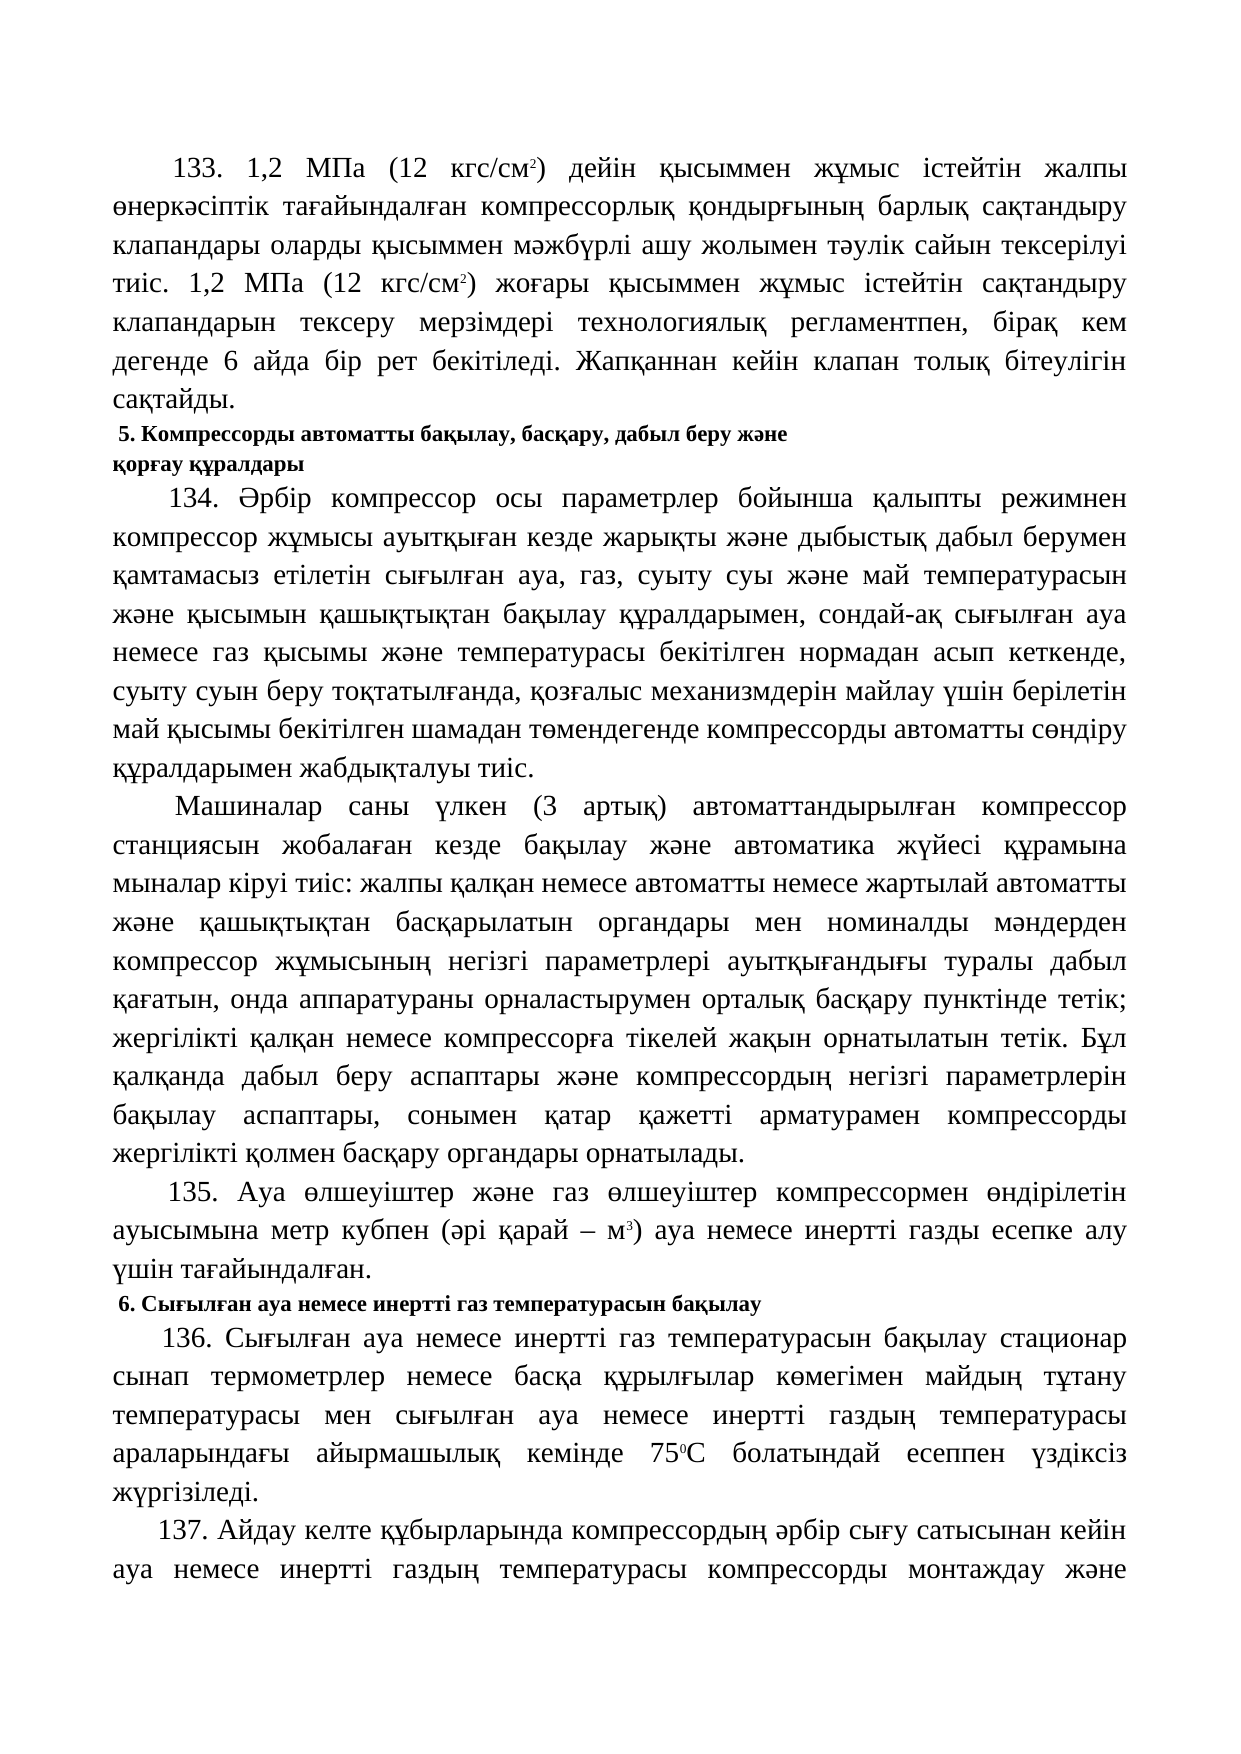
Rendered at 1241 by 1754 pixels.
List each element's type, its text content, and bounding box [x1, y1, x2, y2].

text 136. Сығылған ауа немесе инертті газ температурасын бақылау стационар сынап термометрлер немесе басқа құрылғылар көмегімен майдың тұтану температурасы мен сығылған ауа немесе инертті газдың температурасы араларындағы айырмашылық кемінде 750С болатындай есеппен үздіксіз жүргізіледі. [112, 1320, 1128, 1507]
text 5. Компрессорды автоматты бақылау, басқару, дабыл беру және қорғау құралдары [112, 420, 1128, 476]
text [112, 1512, 1128, 1584]
text 133. 1,2 МПа (12 кгс/см2) дейін қысыммен жұмыс істейтін жалпы өнеркәсіптік тағайындалған компрессорлық қондырғының барлық сақтандыру клапандары оларды қысыммен мәжбүрлі ашу жолымен тәулік сайын тексерілуі тиіс. 1,2 МПа (12 кгс/см2) жоғары қысыммен жұмыс істейтін сақтандыру клапандарын тексеру мерзімдері технологиялық регламентпен, бірақ кем дегенде 6 айда бір рет бекітіледі. Жапқаннан кейін клапан толық бітеулігін сақтайды. [112, 150, 1128, 415]
text Машиналар саны үлкен (3 артық) автоматтандырылған компрессор станциясын жобалаған кезде бақылау және автоматика жүйесі құрамына мыналар кіруі тиіс: жалпы қалқан немесе автоматты немесе жартылай автоматты және қашықтықтан басқарылатын органдары мен номиналды мәндерден компрессор жұмысының негізгі параметрлері ауытқығандығы туралы дабыл қағатын, онда аппаратураны орналастырумен орталық басқару пунктінде тетік; жергілікті қалқан немесе компрессорға тікелей жақын орнатылатын тетік. Бұл қалқанда дабыл беру аспаптары және компрессордың негізгі параметрлерін бақылау аспаптары, сонымен қатар қажетті арматурамен компрессорды жергілікті қолмен басқару органдары орнатылады. [112, 788, 1128, 1169]
text 135. Ауа өлшеуіштер және газ өлшеуіштер компрессормен өндірілетін ауысымына метр кубпен (әрі қарай – м3) ауа немесе инертті газды есепке алу үшін тағайындалған. [112, 1174, 1128, 1284]
text 6. Сығылған ауа немесе инертті газ температурасын бақылау [112, 1289, 1128, 1316]
text 134. Әрбір компрессор осы параметрлер бойынша қалыпты режимнен компрессор жұмысы ауытқыған кезде жарықты және дыбыстық дабыл берумен қамтамасыз етілетін сығылған ауа, газ, суыту суы және май температурасын және қысымын қашықтықтан бақылау құралдарымен, сондай-ақ сығылған ауа немесе газ қысымы және температурасы бекітілген нормадан асып кеткенде, суыту суын беру тоқтатылғанда, қозғалыс механизмдерін майлау үшін берілетін май қысымы бекітілген шамадан төмендегенде компрессорды автоматты сөндіру құралдарымен жабдықталуы тиіс. [112, 480, 1128, 783]
